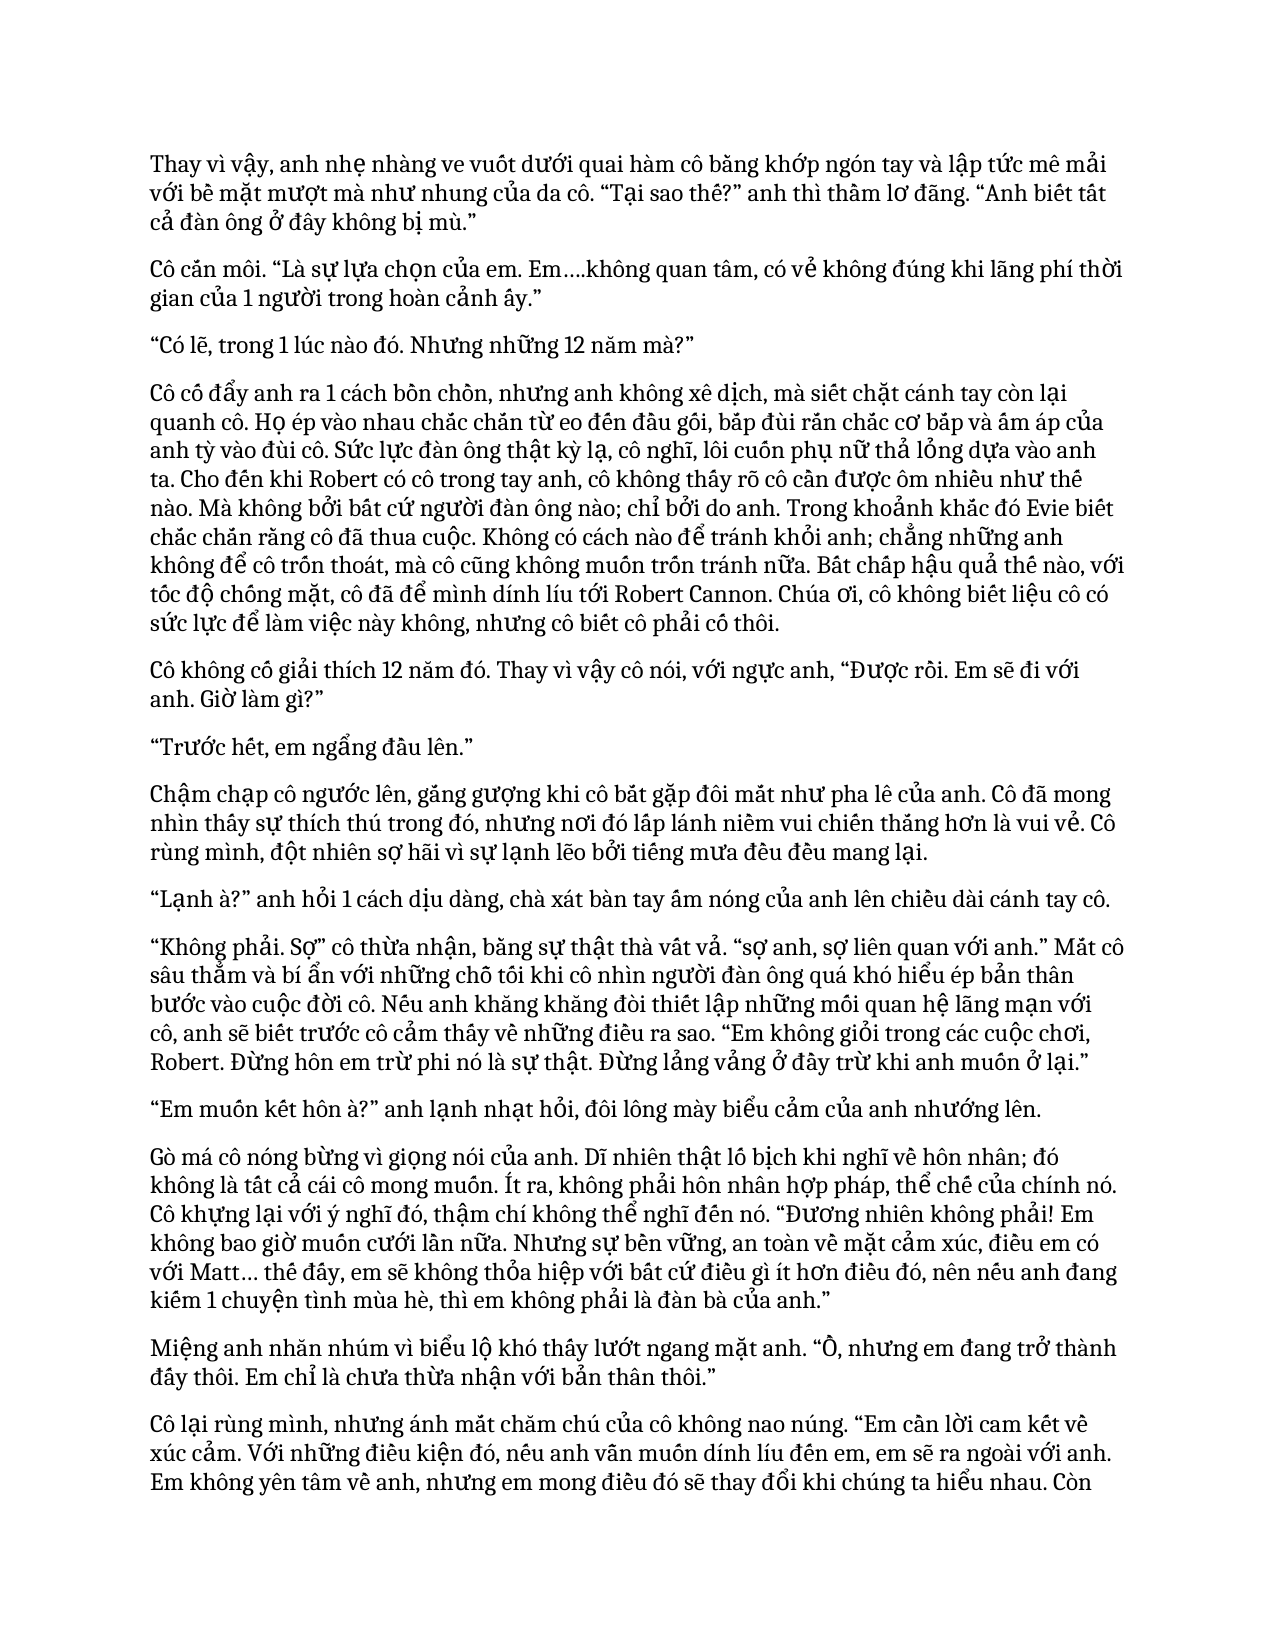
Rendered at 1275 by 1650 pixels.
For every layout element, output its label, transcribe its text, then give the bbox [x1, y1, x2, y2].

text Miệng anh nhăn nhúm vì biểu lộ khó thấy lướt ngang mặt anh. “Ồ, nhưng em đang trở thành đấy thôi. Em chỉ là chưa thừa nhận với bản thân thôi.” [150, 1334, 1125, 1391]
text Chậm chạp cô ngước lên, gắng gượng khi cô bắt gặp đôi mắt như pha lê của anh. Cô đã mong nhìn thấy sự thích thú trong đó, nhưng nơi đó lấp lánh niềm vui chiến thắng hơn là vui vẻ. Cô rùng mình, đột nhiên sợ hãi vì sự lạnh lẽo bởi tiếng mưa đều đều mang lại. [150, 780, 1125, 866]
text “Em muốn kết hôn à?” anh lạnh nhạt hỏi, đôi lông mày biểu cảm của anh nhướng lên. [150, 1095, 1125, 1124]
text “Trước hết, em ngẩng đầu lên.” [150, 732, 1125, 761]
text Cô cố đẩy anh ra 1 cách bồn chồn, nhưng anh không xê dịch, mà siết chặt cánh tay còn lại quanh cô. Họ ép vào nhau chắc chắn từ eo đến đầu gối, bắp đùi rắn chắc cơ bắp và ấm áp của anh tỳ vào đùi cô. Sức lực đàn ông thật kỳ lạ, cô nghĩ, lôi cuốn phụ nữ thả lỏng dựa vào anh ta. Cho đến khi Robert có cô trong tay anh, cô không thấy rõ cô cần được ôm nhiều như thế nào. Mà không bởi bất cứ người đàn ông nào; chỉ bởi do anh. Trong khoảnh khắc đó Evie biết chắc chắn rằng cô đã thua cuộc. Không có cách nào để tránh khỏi anh; chẳng những anh không để cô trốn thoát, mà cô cũng không muốn trốn tránh nữa. Bất chấp hậu quả thế nào, với tốc độ chống mặt, cô đã để mình dính líu tới Robert Cannon. Chúa ơi, cô không biết liệu cô có sức lực để làm việc này không, nhưng cô biết cô phải cố thôi. [150, 379, 1125, 637]
text Cô cắn môi. “Là sự lựa chọn của em. Em….không quan tâm, có vẻ không đúng khi lãng phí thời gian của 1 người trong hoàn cảnh ấy.” [150, 255, 1125, 312]
text Thay vì vậy, anh nhẹ nhàng ve vuốt dưới quai hàm cô bằng khớp ngón tay và lập tức mê mải với bề mặt mượt mà như nhung của da cô. “Tại sao thế?” anh thì thầm lơ đãng. “Anh biết tất cả đàn ông ở đây không bị mù.” [150, 150, 1125, 236]
text “Có lẽ, trong 1 lúc nào đó. Nhưng những 12 năm mà?” [150, 331, 1125, 360]
text “Lạnh à?” anh hỏi 1 cách dịu dàng, chà xát bàn tay ấm nóng của anh lên chiều dài cánh tay cô. [150, 885, 1125, 914]
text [150, 1410, 1125, 1496]
text Cô không cố giải thích 12 năm đó. Thay vì vậy cô nói, với ngực anh, “Được rồi. Em sẽ đi với anh. Giờ làm gì?” [150, 656, 1125, 714]
text Gò má cô nóng bừng vì giọng nói của anh. Dĩ nhiên thật lố bịch khi nghĩ về hôn nhân; đó không là tất cả cái cô mong muốn. Ít ra, không phải hôn nhân hợp pháp, thể chế của chính nó. Cô khựng lại với ý nghĩ đó, thậm chí không thể nghĩ đến nó. “Đương nhiên không phải! Em không bao giờ muốn cưới lần nữa. Nhưng sự bền vững, an toàn về mặt cảm xúc, điều em có với Matt… thế đấy, em sẽ không thỏa hiệp với bất cứ điều gì ít hơn điều đó, nên nếu anh đang kiếm 1 chuyện tình mùa hè, thì em không phải là đàn bà của anh.” [150, 1142, 1125, 1315]
text “Không phải. Sợ” cô thừa nhận, bằng sự thật thà vất vả. “sợ anh, sợ liên quan với anh.” Mắt cô sâu thẳm và bí ẩn với những chỗ tối khi cô nhìn người đàn ông quá khó hiểu ép bản thân bước vào cuộc đời cô. Nếu anh khăng khăng đòi thiết lập những mối quan hệ lãng mạn với cô, anh sẽ biết trước cô cảm thấy về những điều ra sao. “Em không giỏi trong các cuộc chơi, Robert. Đừng hôn em trừ phi nó là sự thật. Đừng lảng vảng ở đầy trừ khi anh muốn ở lại.” [150, 932, 1125, 1076]
